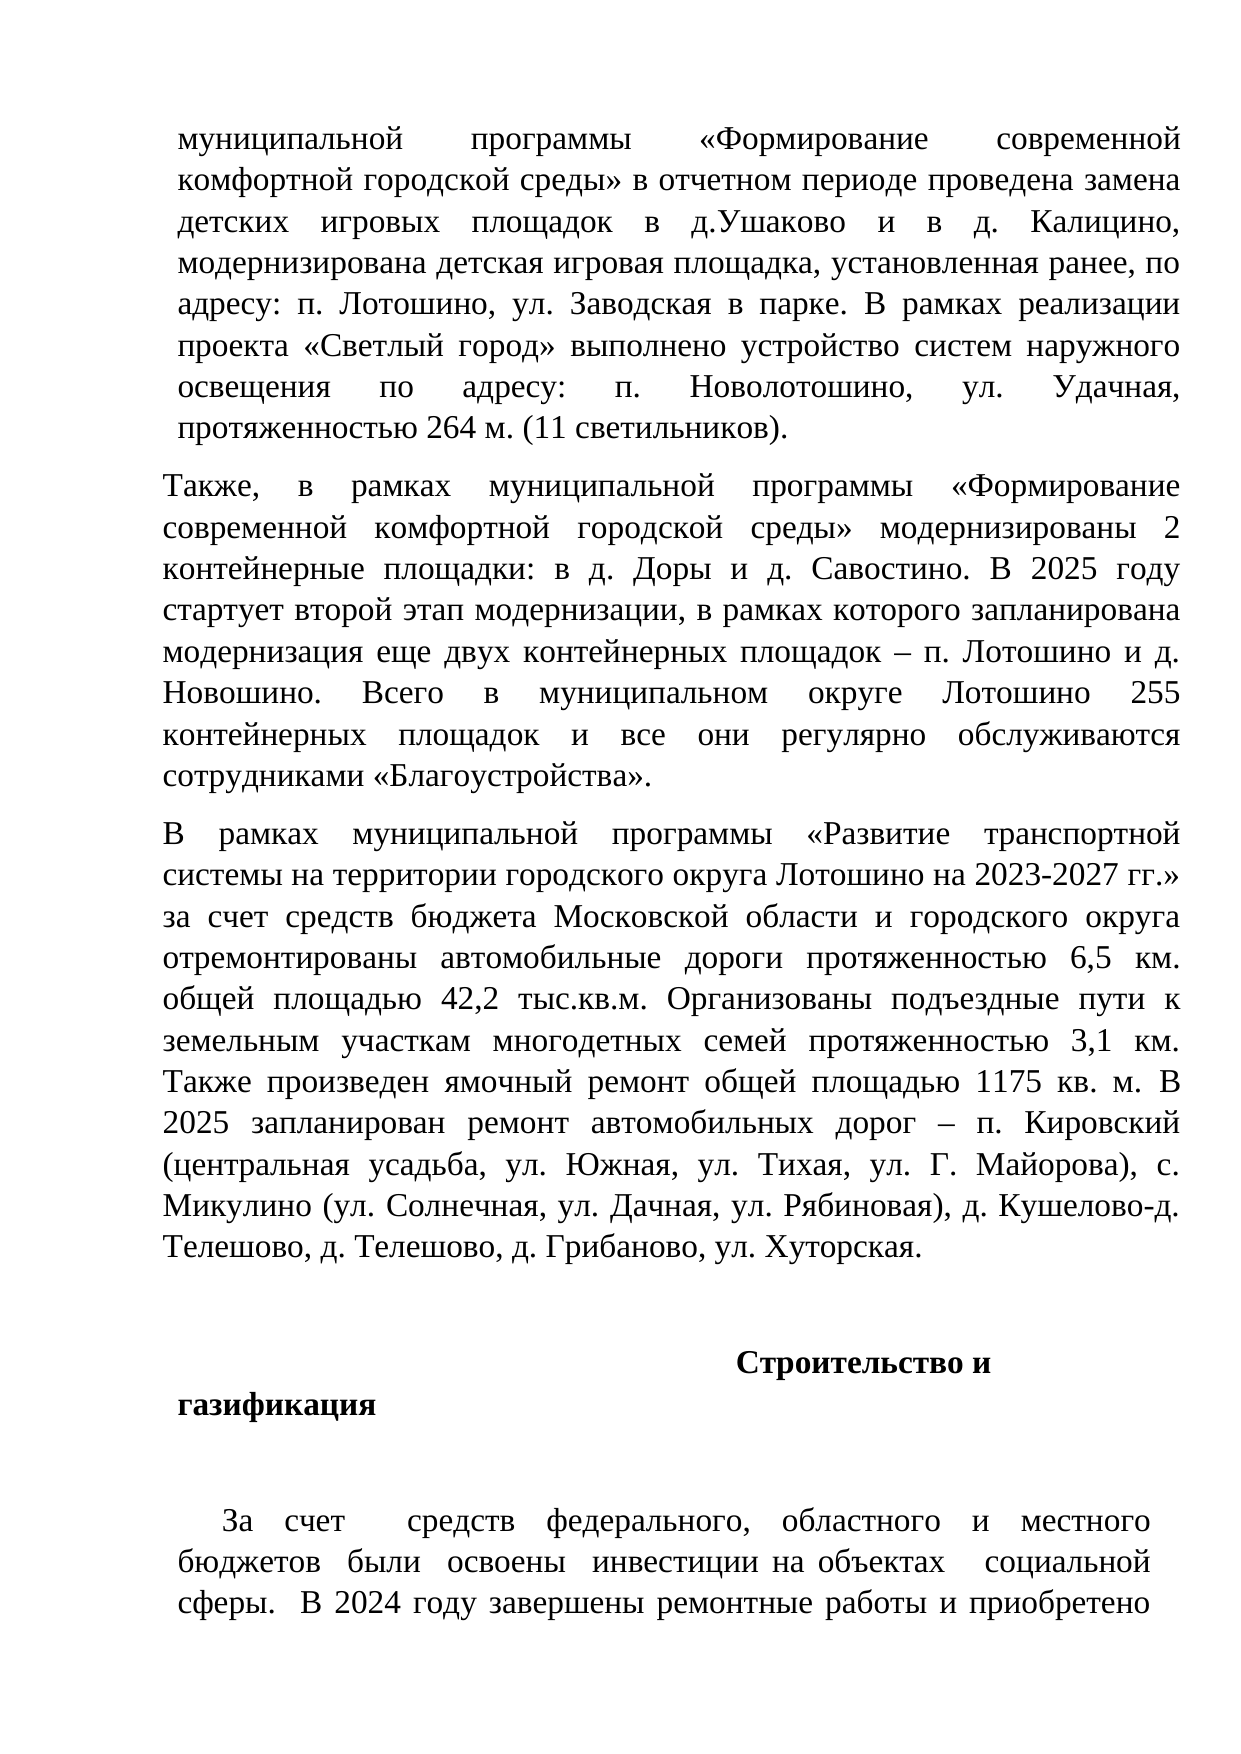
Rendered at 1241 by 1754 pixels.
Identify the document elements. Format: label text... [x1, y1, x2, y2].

text Также, в рамках муниципальной программы «Формирование современной комфортной городской среды» модернизированы 2 контейнерные площадки: в д. Доры и д. Савостино. В 2025 году стартует второй этап модернизации, в рамках которого запланирована модернизация еще двух контейнерных площадок – п. Лотошино и д. Новошино. Всего в муниципальном округе Лотошино 255 контейнерных площадок и все они регулярно обслуживаются сотрудниками «Благоустройства». [162, 466, 1181, 793]
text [177, 118, 1181, 446]
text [177, 1500, 1152, 1621]
text Строительство и газификация [177, 1343, 1152, 1422]
text В рамках муниципальной программы «Развитие транспортной системы на территории городского округа Лотошино на 2023-2027 гг.» за счет средств бюджета Московской области и городского округа отремонтированы автомобильные дороги протяженностью 6,5 км. общей площадью 42,2 тыс.кв.м. Организованы подъездные пути к земельным участкам многодетных семей протяженностью 3,1 км. Также произведен ямочный ремонт общей площадью 1175 кв. м. В 2025 запланирован ремонт автомобильных дорог – п. Кировский (центральная усадьба, ул. Южная, ул. Тихая, ул. Г. Майорова), с. Микулино (ул. Солнечная, ул. Дачная, ул. Рябиновая), д. Кушелово-д. Телешово, д. Телешово, д. Грибаново, ул. Хуторская. [162, 813, 1181, 1265]
